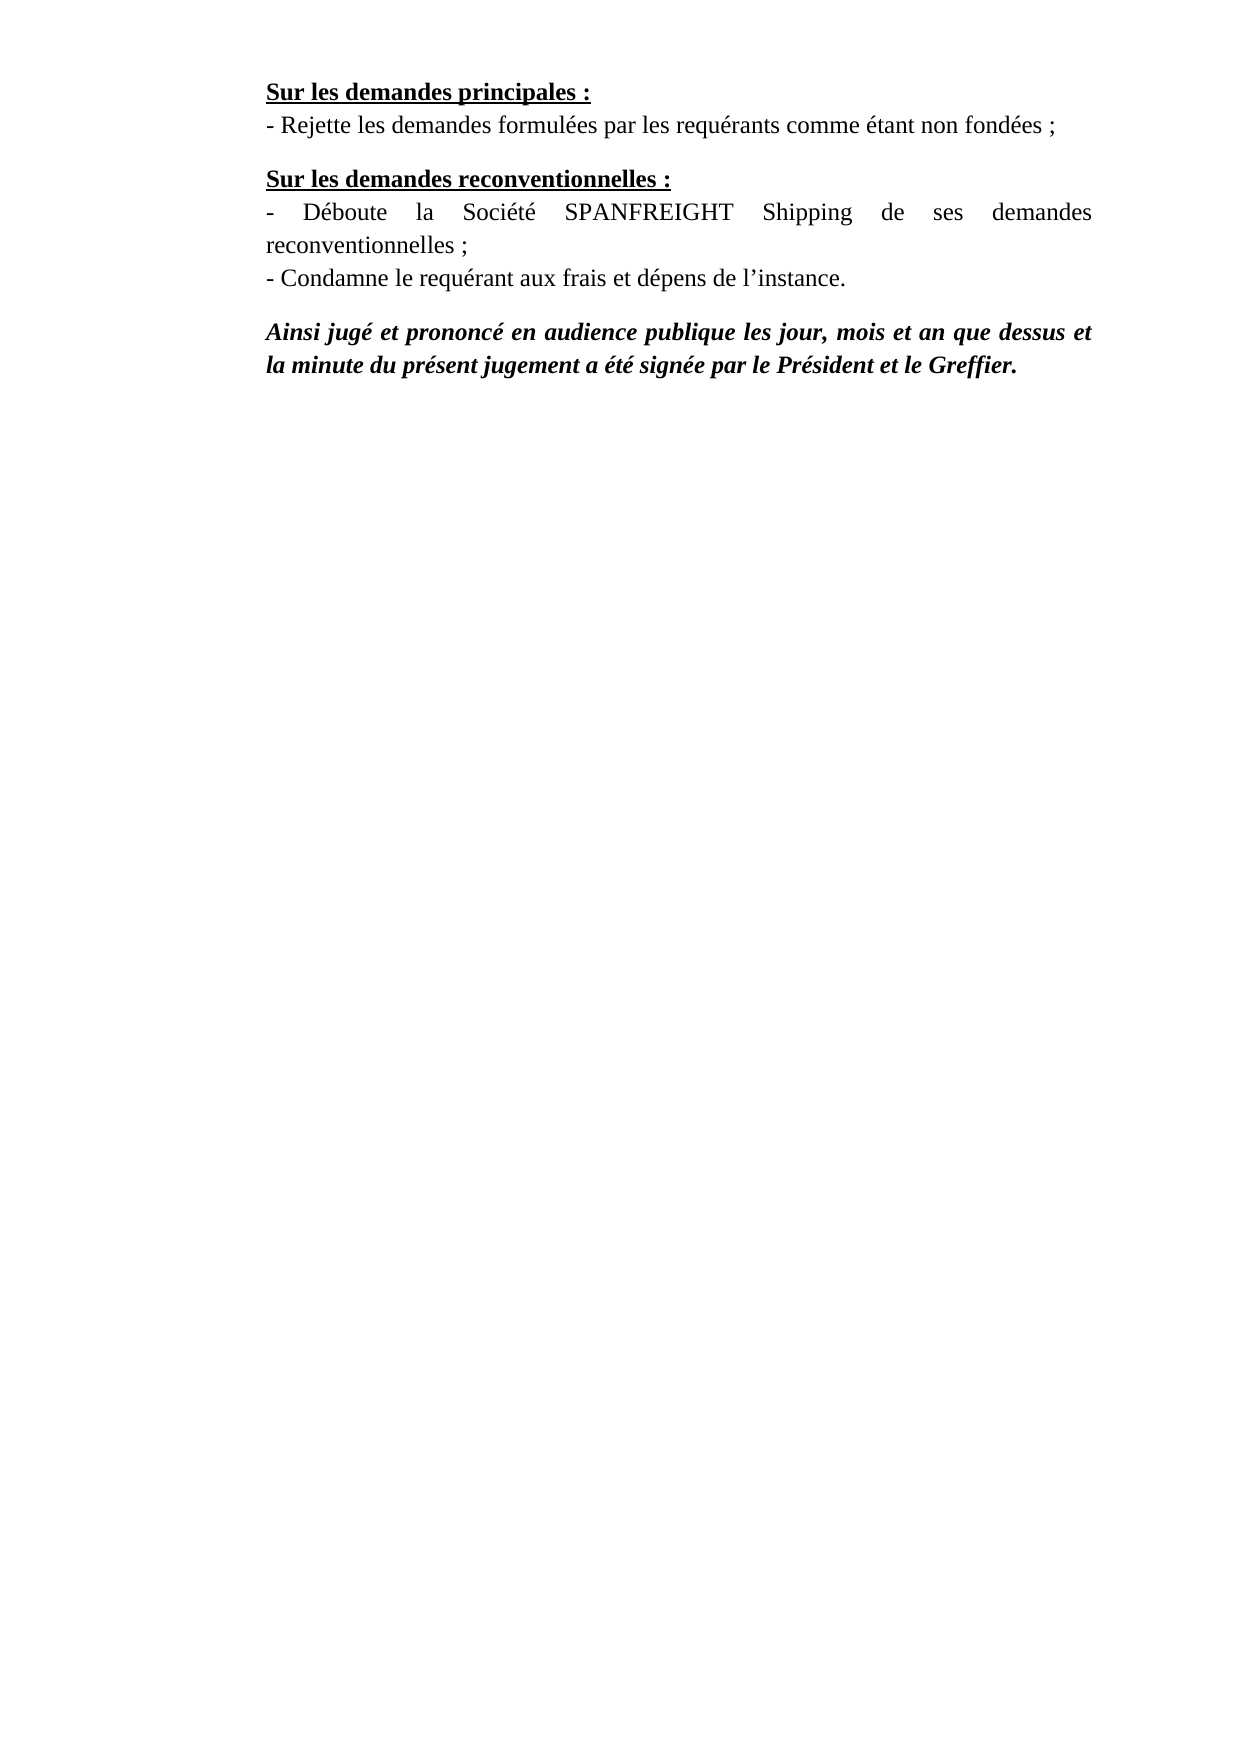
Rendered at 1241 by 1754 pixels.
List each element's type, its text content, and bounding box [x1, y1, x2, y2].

text - Rejette les demandes formulées par les requérants comme étant non fondées ; [266, 110, 1093, 139]
text - Condamne le requérant aux frais et dépens de l’instance. [266, 263, 1093, 292]
text Ainsi jugé et prononcé en audience publique les jour, mois et an que dessus et la minute du présent jugement a été signée par le Président et le Greffier. [266, 317, 1093, 379]
text - Déboute la Société SPANFREIGHT Shipping de ses demandes reconventionnelles ; [266, 197, 1093, 259]
text Sur les demandes principales : [266, 77, 1093, 106]
text Sur les demandes reconventionnelles : [266, 164, 1093, 193]
